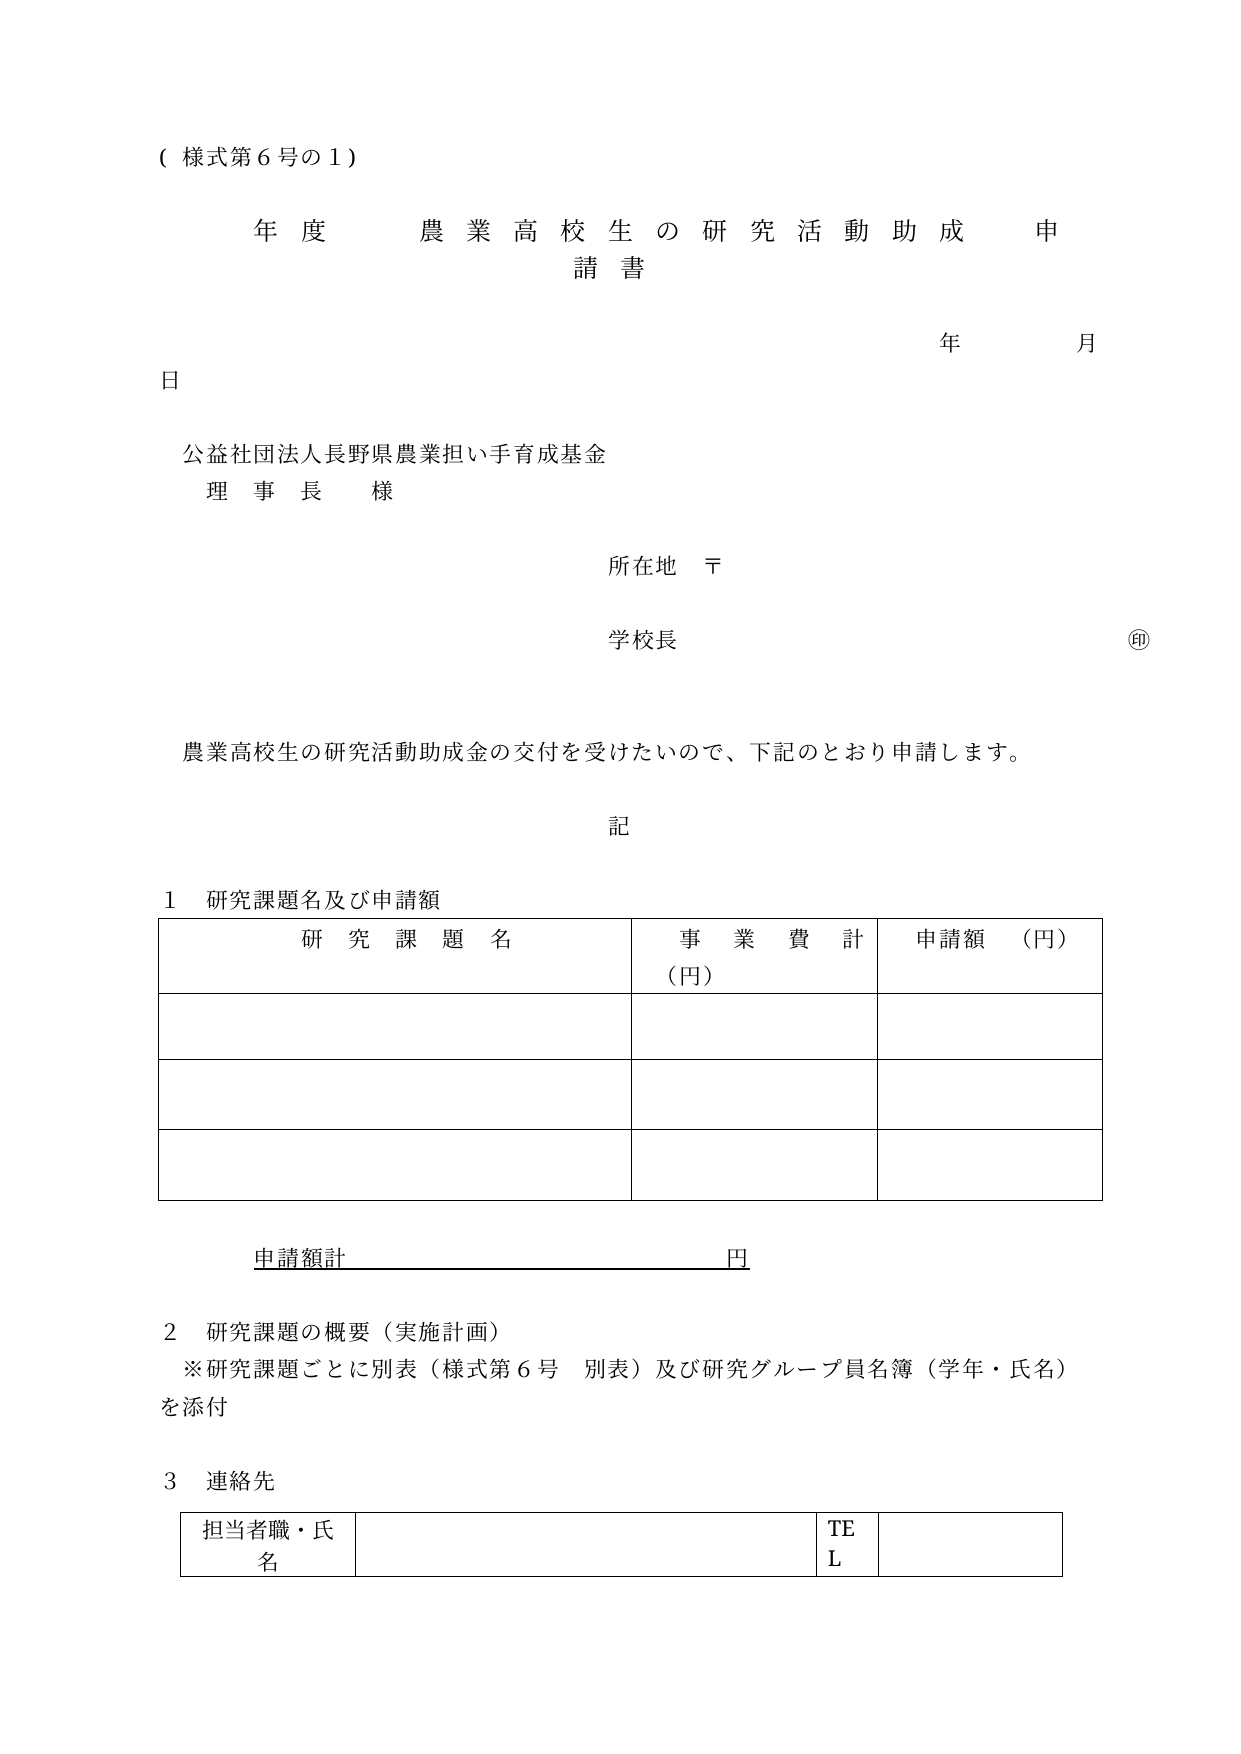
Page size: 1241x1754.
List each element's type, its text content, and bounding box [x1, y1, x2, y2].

text 年度 農業高校生の研究活動助成 申請書 [159, 211, 1081, 286]
text 理 事 長 様 [159, 472, 1081, 509]
text 所在地 〒 [159, 546, 1081, 583]
table_header 担当者職・氏名 [181, 1513, 355, 1576]
table_header TEL [817, 1513, 878, 1576]
table_header [879, 1513, 1062, 1576]
text ３ 連絡先 [159, 1461, 1081, 1499]
text １ 研究課題名及び申請額 [159, 881, 1081, 918]
table_header 申請額 （円） [878, 919, 1102, 993]
table_cell [878, 1060, 1102, 1129]
table_cell [632, 1060, 877, 1129]
table_header 研 究 課 題 名 [159, 919, 631, 993]
table_cell [159, 1060, 631, 1129]
table_cell [878, 1130, 1102, 1200]
text ※研究課題ごとに別表（様式第６号 別表）及び研究グループ員名簿（学年・氏名）を添付 [159, 1350, 1081, 1424]
text 学校長 ㊞ [159, 620, 1155, 658]
table_header 事業費計 （円） [632, 919, 877, 993]
table_cell [632, 994, 877, 1059]
text 公益社団法人長野県農業担い手育成基金 [159, 434, 1081, 472]
text (様式第６号の１) [159, 137, 1081, 174]
table_cell [632, 1130, 877, 1200]
table_cell [159, 1130, 631, 1200]
text 農業高校生の研究活動助成金の交付を受けたいので、下記のとおり申請します。 [159, 732, 1118, 769]
table_cell [878, 994, 1102, 1059]
text 申請額計 円 [159, 1238, 1081, 1276]
table_header [356, 1513, 816, 1576]
table_cell [159, 994, 631, 1059]
subtitle 記 [159, 806, 1081, 843]
text 年 月 日 [159, 323, 1099, 397]
text ２ 研究課題の概要（実施計画） [159, 1313, 1081, 1350]
